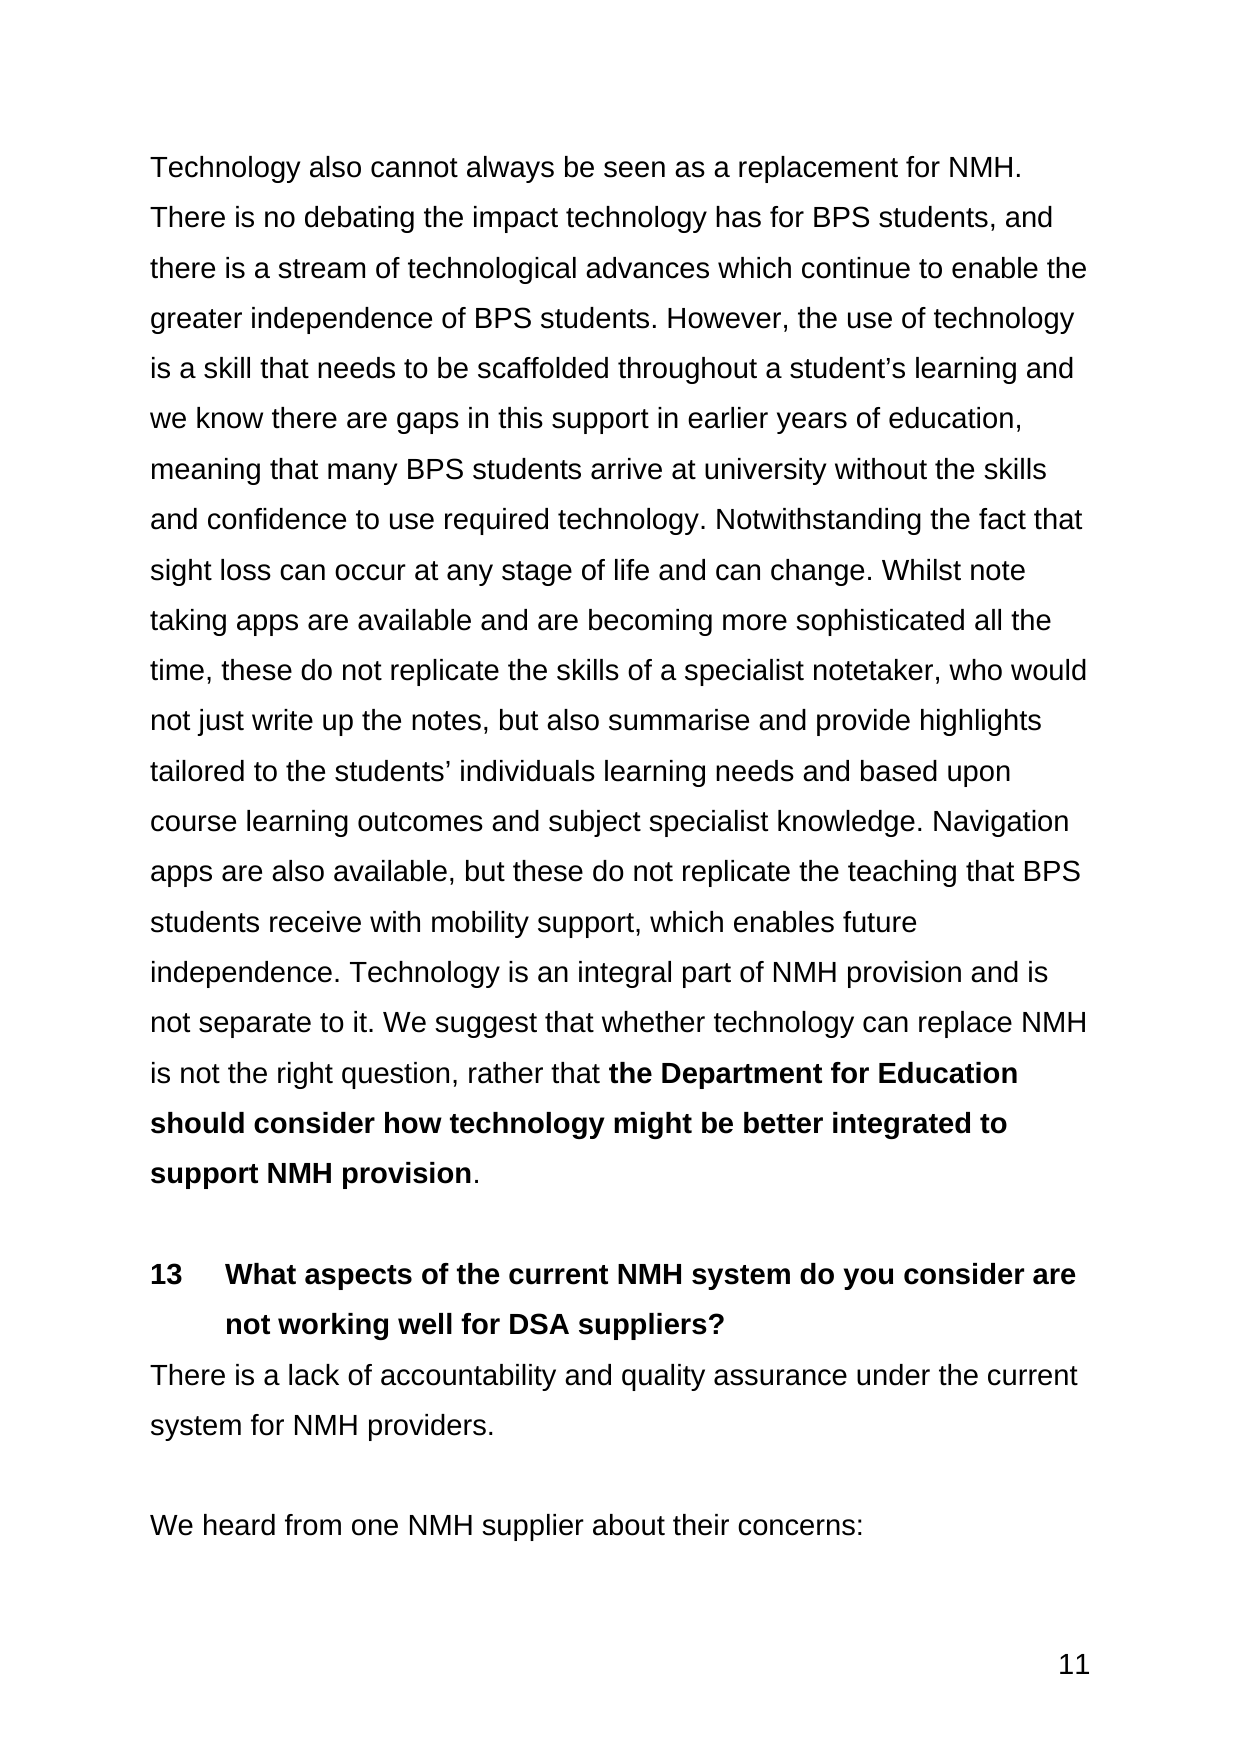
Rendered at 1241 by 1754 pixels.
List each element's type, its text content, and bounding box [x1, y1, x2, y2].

list There is a lack of accountability and quality assurance under the current system for NMH providers. [150, 1357, 1090, 1441]
list We heard from one NMH supplier about their concerns: [150, 1508, 1090, 1542]
subtitle 13 What aspects of the current NMH system do you consider are not working well for DSA suppliers? [150, 1257, 1090, 1341]
list Technology also cannot always be seen as a replacement for NMH. There is no debating the impact technology has for BPS students, and there is a stream of technological advances which continue to enable the greater independence of BPS students. However, the use of technology is a skill that needs to be scaffolded throughout a student’s learning and we know there are gaps in this support in earlier years of education, meaning that many BPS students arrive at university without the skills and confidence to use required technology. Notwithstanding the fact that sight loss can occur at any stage of life and can change. Whilst note taking apps are available and are becoming more sophisticated all the time, these do not replicate the skills of a specialist notetaker, who would not just write up the notes, but also summarise and provide highlights tailored to the students’ individuals learning needs and based upon course learning outcomes and subject specialist knowledge. Navigation apps are also available, but these do not replicate the teaching that BPS students receive with mobility support, which enables future independence. Technology is an integral part of NMH provision and is not separate to it. We suggest that whether technology can replace NMH is not the right question, rather that the Department for Education should consider how technology might be better integrated to support NMH provision. [150, 150, 1090, 1190]
